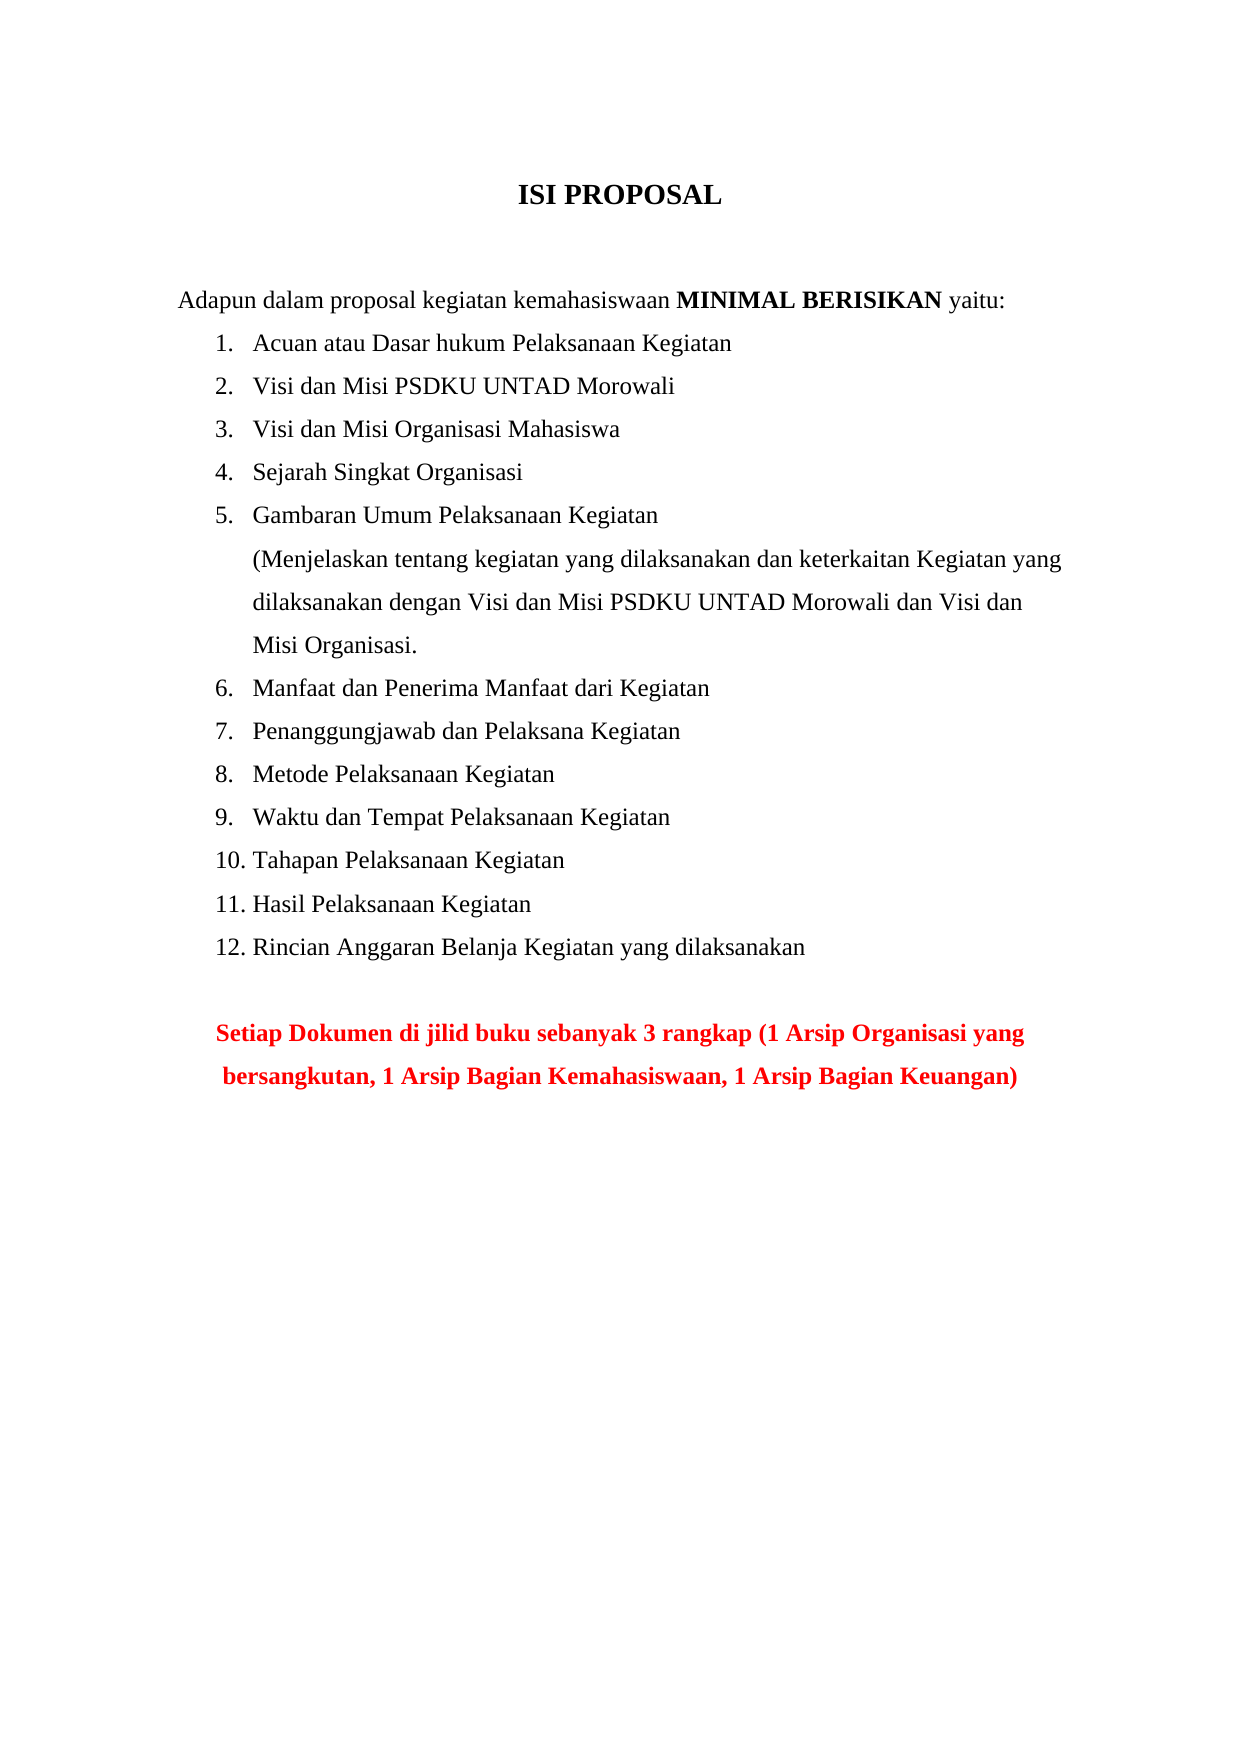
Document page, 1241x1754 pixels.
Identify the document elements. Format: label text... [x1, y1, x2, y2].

list Gambaran Umum Pelaksanaan Kegiatan [215, 501, 1063, 529]
list (Menjelaskan tentang kegiatan yang dilaksanakan dan keterkaitan Kegiatan yang dilaksanakan dengan Visi dan Misi PSDKU UNTAD Morowali dan Visi dan Misi Organisasi. [252, 544, 1063, 659]
text ISI PROPOSAL [177, 177, 1063, 211]
list Sejarah Singkat Organisasi [215, 457, 1063, 486]
list Hasil Pelaksanaan Kegiatan [215, 889, 1063, 917]
list Waktu dan Tempat Pelaksanaan Kegiatan [215, 802, 1063, 831]
text Setiap Dokumen di jilid buku sebanyak 3 rangkap (1 Arsip Organisasi yang bersangkutan, 1 Arsip Bagian Kemahasiswaan, 1 Arsip Bagian Keuangan) [177, 1018, 1063, 1090]
list Acuan atau Dasar hukum Pelaksanaan Kegiatan [215, 328, 1063, 357]
list Metode Pelaksanaan Kegiatan [215, 759, 1063, 788]
list Visi dan Misi Organisasi Mahasiswa [215, 414, 1063, 443]
list Penanggungjawab dan Pelaksana Kegiatan [215, 716, 1063, 745]
list Tahapan Pelaksanaan Kegiatan [215, 846, 1063, 874]
list Manfaat dan Penerima Manfaat dari Kegiatan [215, 673, 1063, 702]
list Visi dan Misi PSDKU UNTAD Morowali [215, 371, 1063, 400]
list Rincian Anggaran Belanja Kegiatan yang dilaksanakan [215, 932, 1063, 961]
text Adapun dalam proposal kegiatan kemahasiswaan MINIMAL BERISIKAN yaitu: [177, 285, 1063, 314]
